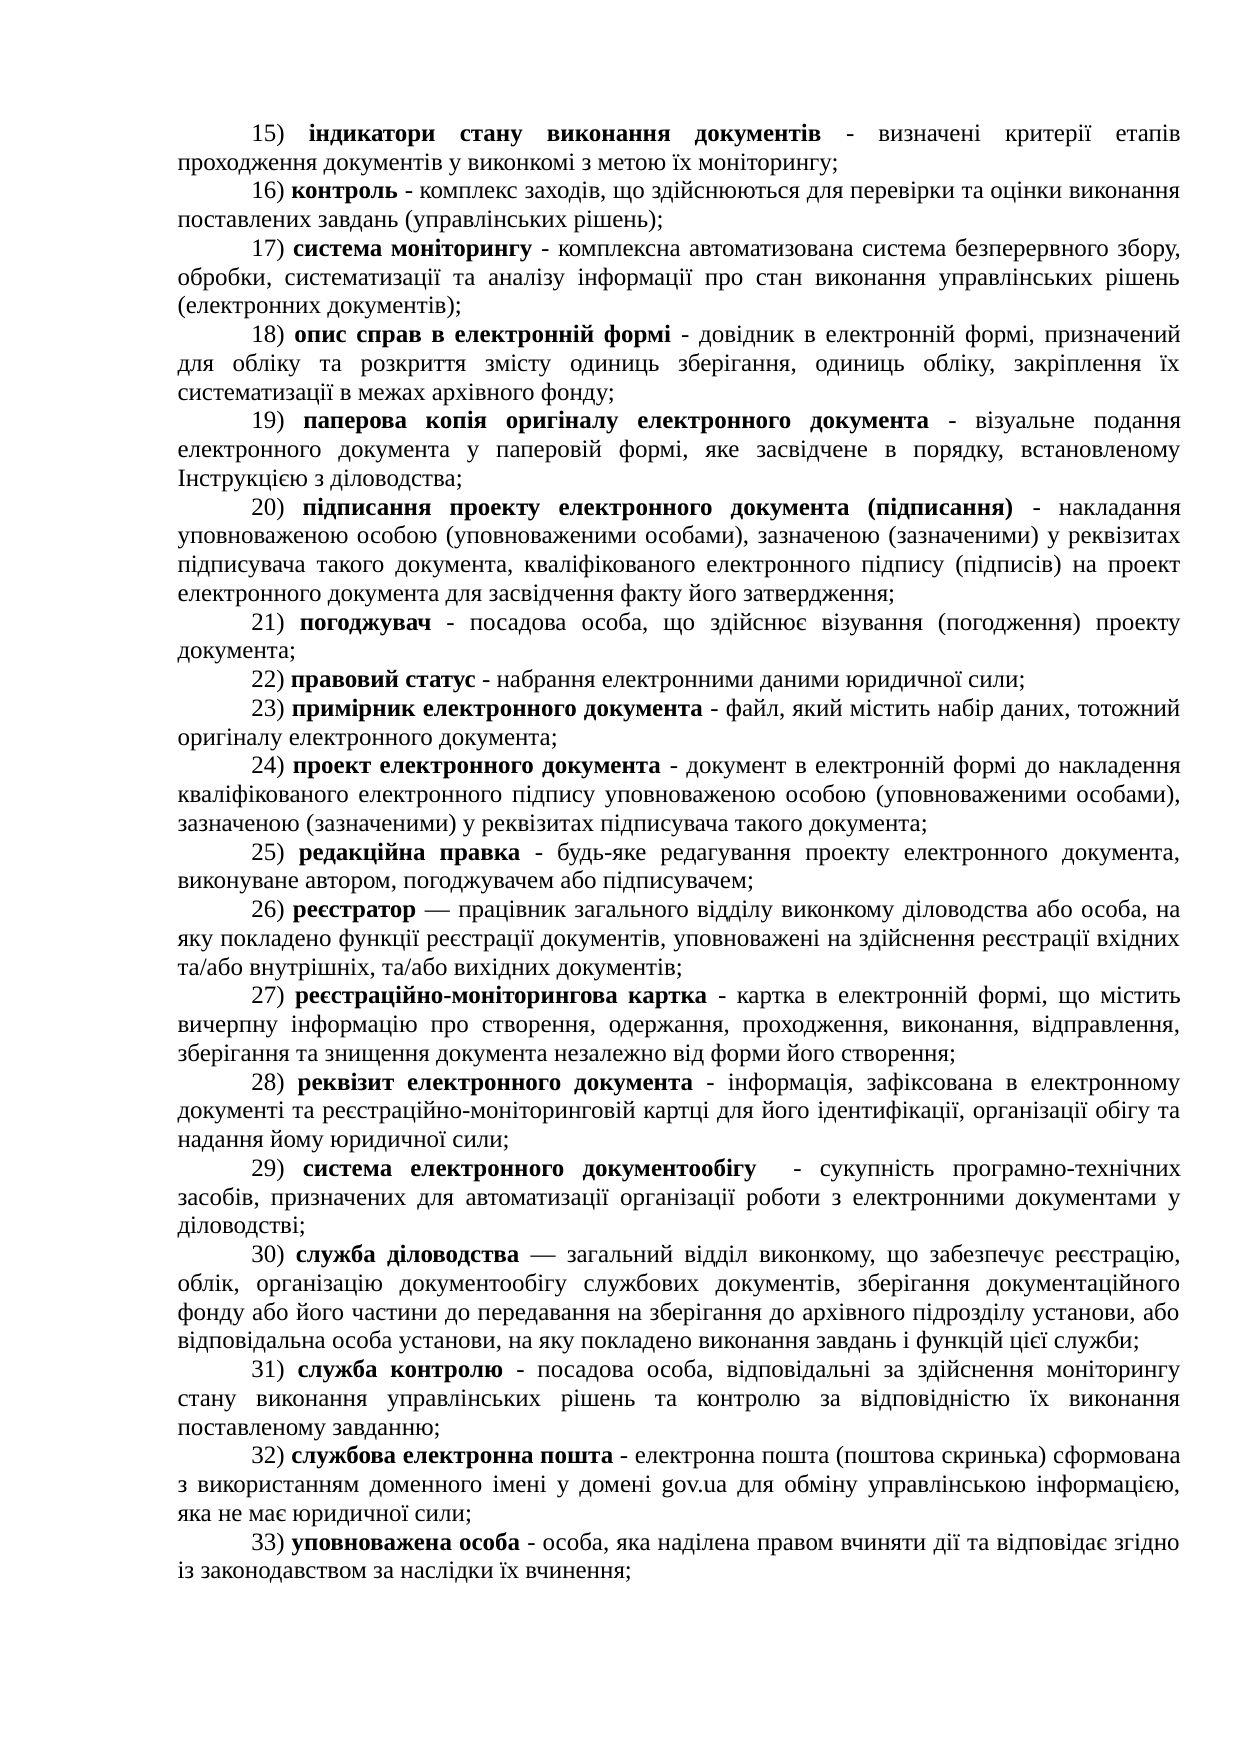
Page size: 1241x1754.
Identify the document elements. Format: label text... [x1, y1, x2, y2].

text 28) реквізит електронного документа - інформація, зафіксована в електронному документі та реєстраційно-моніторинговій картці для його ідентифікації, організації обігу та надання йому юридичної сили; [177, 1067, 1181, 1153]
text 29) система електронного документообігу - сукупність програмно-технічних засобів, призначених для автоматизації організації роботи з електронними документами у діловодстві; [177, 1153, 1181, 1239]
text 30) служба діловодства — загальний відділ виконкому, що забезпечує реєстрацію, облік, організацію документообігу службових документів, зберігання документаційного фонду або його частини до передавання на зберігання до архівного підрозділу установи, або відповідальна особа установи, на яку покладено виконання завдань і функцій цієї служби; [177, 1239, 1181, 1354]
text 17) система моніторингу - комплексна автоматизована система безперервного збору, обробки, систематизації та аналізу інформації про стан виконання управлінських рішень (електронних документів); [177, 233, 1181, 319]
text 23) примірник електронного документа - файл, який містить набір даних, тотожний оригіналу електронного документа; [177, 693, 1181, 751]
text 20) підписання проекту електронного документа (підписання) - накладання уповноваженою особою (уповноваженими особами), зазначеною (зазначеними) у реквізитах підписувача такого документа, кваліфікованого електронного підпису (підписів) на проект електронного документа для засвідчення факту його затвердження; [177, 492, 1181, 607]
text 15) індикатори стану виконання документів - визначені критерії етапів проходження документів у виконкомі з метою їх моніторингу; [177, 118, 1181, 176]
text 32) службова електронна пошта - електронна пошта (поштова скринька) сформована з використанням доменного імені у домені gov.ua для обміну управлінською інформацією, яка не має юридичної сили; [177, 1441, 1181, 1527]
text 27) реєстраційно-моніторингова картка - картка в електронній формі, що містить вичерпну інформацію про створення, одержання, проходження, виконання, відправлення, зберігання та знищення документа незалежно від форми його створення; [177, 981, 1181, 1067]
text 33) уповноважена особа - особа, яка наділена правом вчиняти дії та відповідає згідно із законодавством за наслідки їх вчинення; [177, 1527, 1181, 1584]
text 22) правовий статус - набрання електронними даними юридичної сили; [177, 664, 1181, 693]
text 31) служба контролю - посадова особа, відповідальні за здійснення моніторингу стану виконання управлінських рішень та контролю за відповідністю їх виконання поставленому завданню; [177, 1354, 1181, 1441]
text 24) проект електронного документа - документ в електронній формі до накладення кваліфікованого електронного підпису уповноваженою особою (уповноваженими особами), зазначеною (зазначеними) у реквізитах підписувача такого документа; [177, 751, 1181, 837]
text 26) реєстратор — працівник загального відділу виконкому діловодства або особа, на яку покладено функції реєстрації документів, уповноважені на здійснення реєстрації вхідних та/або внутрішніх, та/або вихідних документів; [177, 894, 1181, 981]
text 25) редакційна правка - будь-яке редагування проекту електронного документа, виконуване автором, погоджувачем або підписувачем; [177, 837, 1181, 894]
text 21) погоджувач - посадова особа, що здійснює візування (погодження) проекту документа; [177, 607, 1181, 664]
text 16) контроль - комплекс заходів, що здійснюються для перевірки та оцінки виконання поставлених завдань (управлінських рішень); [177, 176, 1181, 233]
text 19) паперова копія оригіналу електронного документа - візуальне подання електронного документа у паперовій формі, яке засвідчене в порядку, встановленому Інструкцією з діловодства; [177, 406, 1181, 492]
text 18) опис справ в електронній формі - довідник в електронній формі, призначений для обліку та розкриття змісту одиниць зберігання, одиниць обліку, закріплення їх систематизації в межах архівного фонду; [177, 319, 1181, 406]
